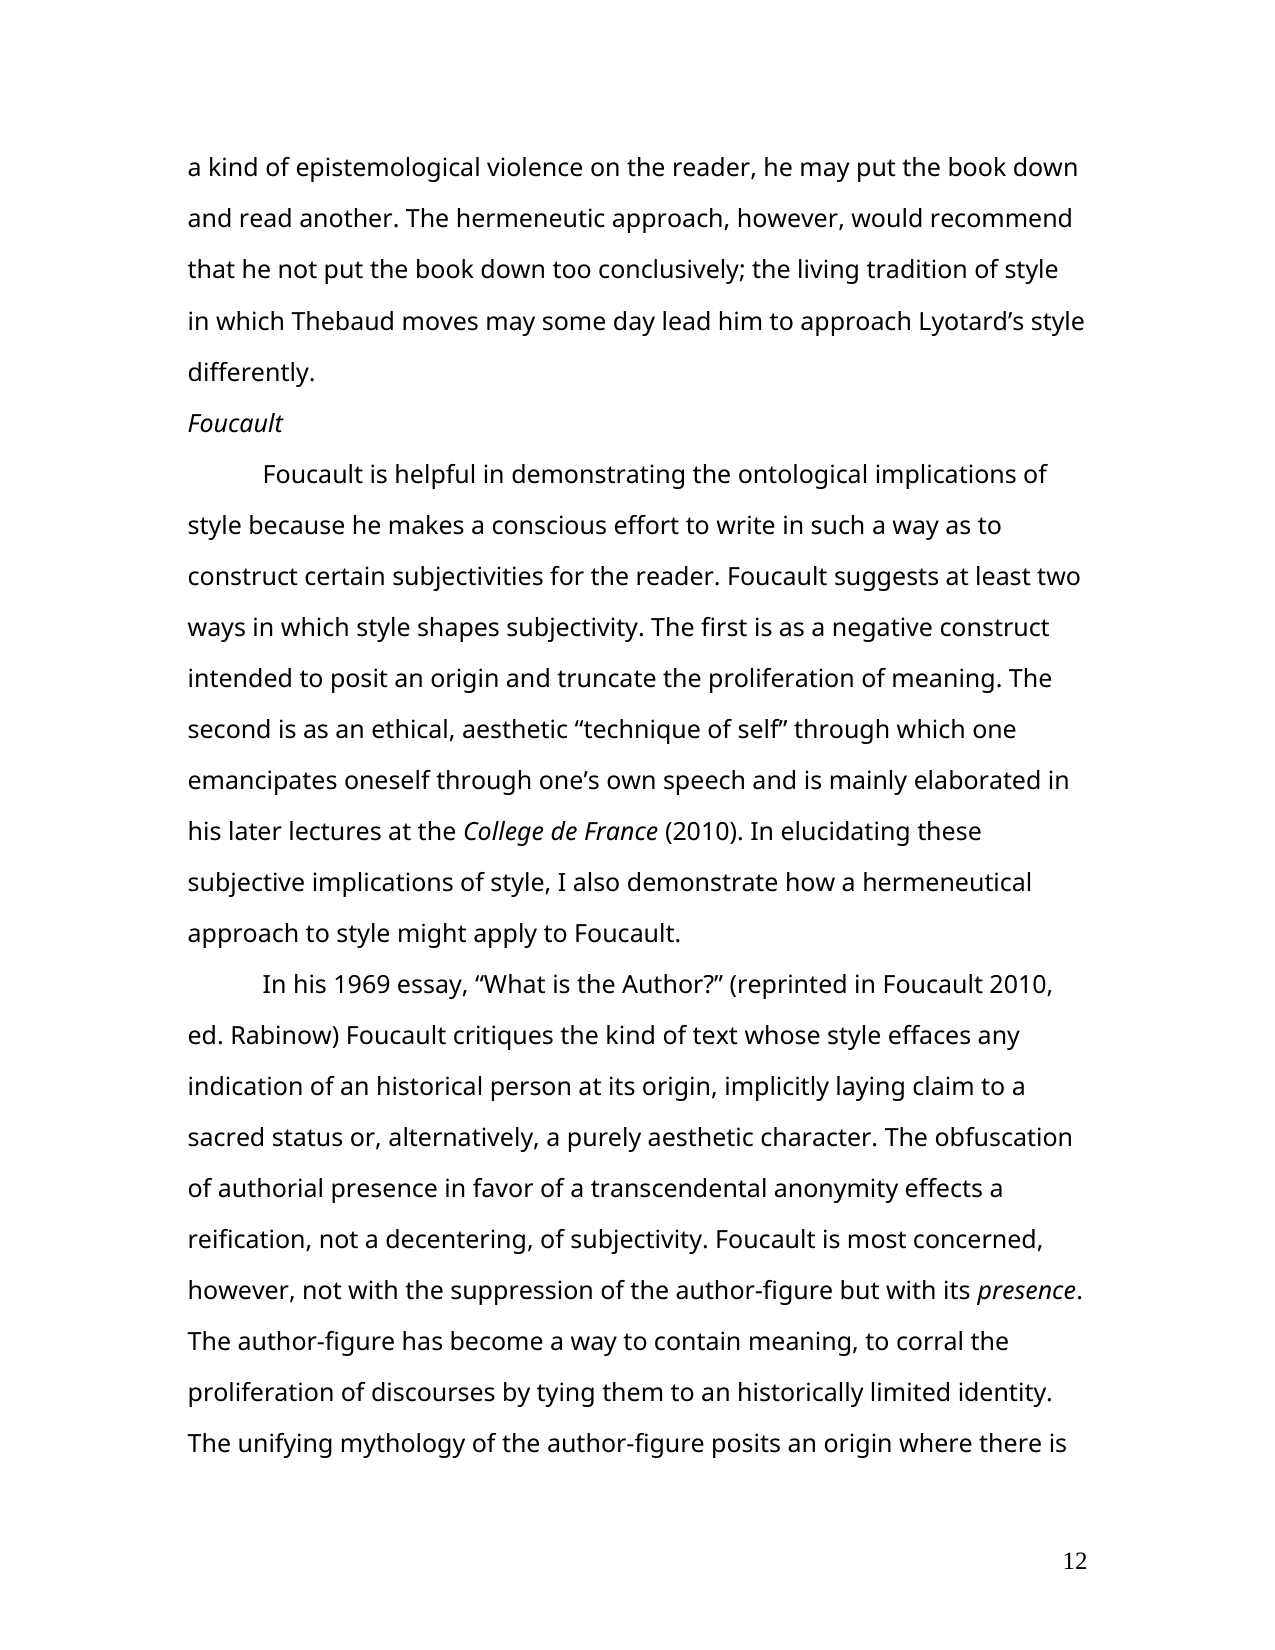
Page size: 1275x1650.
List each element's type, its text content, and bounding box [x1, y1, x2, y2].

text Foucault is helpful in demonstrating the ontological implications of style because he makes a conscious effort to write in such a way as to construct certain subjectivities for the reader. Foucault suggests at least two ways in which style shapes subjectivity. The first is as a negative construct intended to posit an origin and truncate the proliferation of meaning. The second is as an ethical, aesthetic “technique of self” through which one emancipates oneself through one’s own speech and is mainly elaborated in his later lectures at the College de France (2010). In elucidating these subjective implications of style, I also demonstrate how a hermeneutical approach to style might apply to Foucault. [187, 456, 1087, 950]
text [187, 150, 1087, 388]
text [187, 967, 1087, 1460]
text Foucault [187, 405, 1087, 439]
